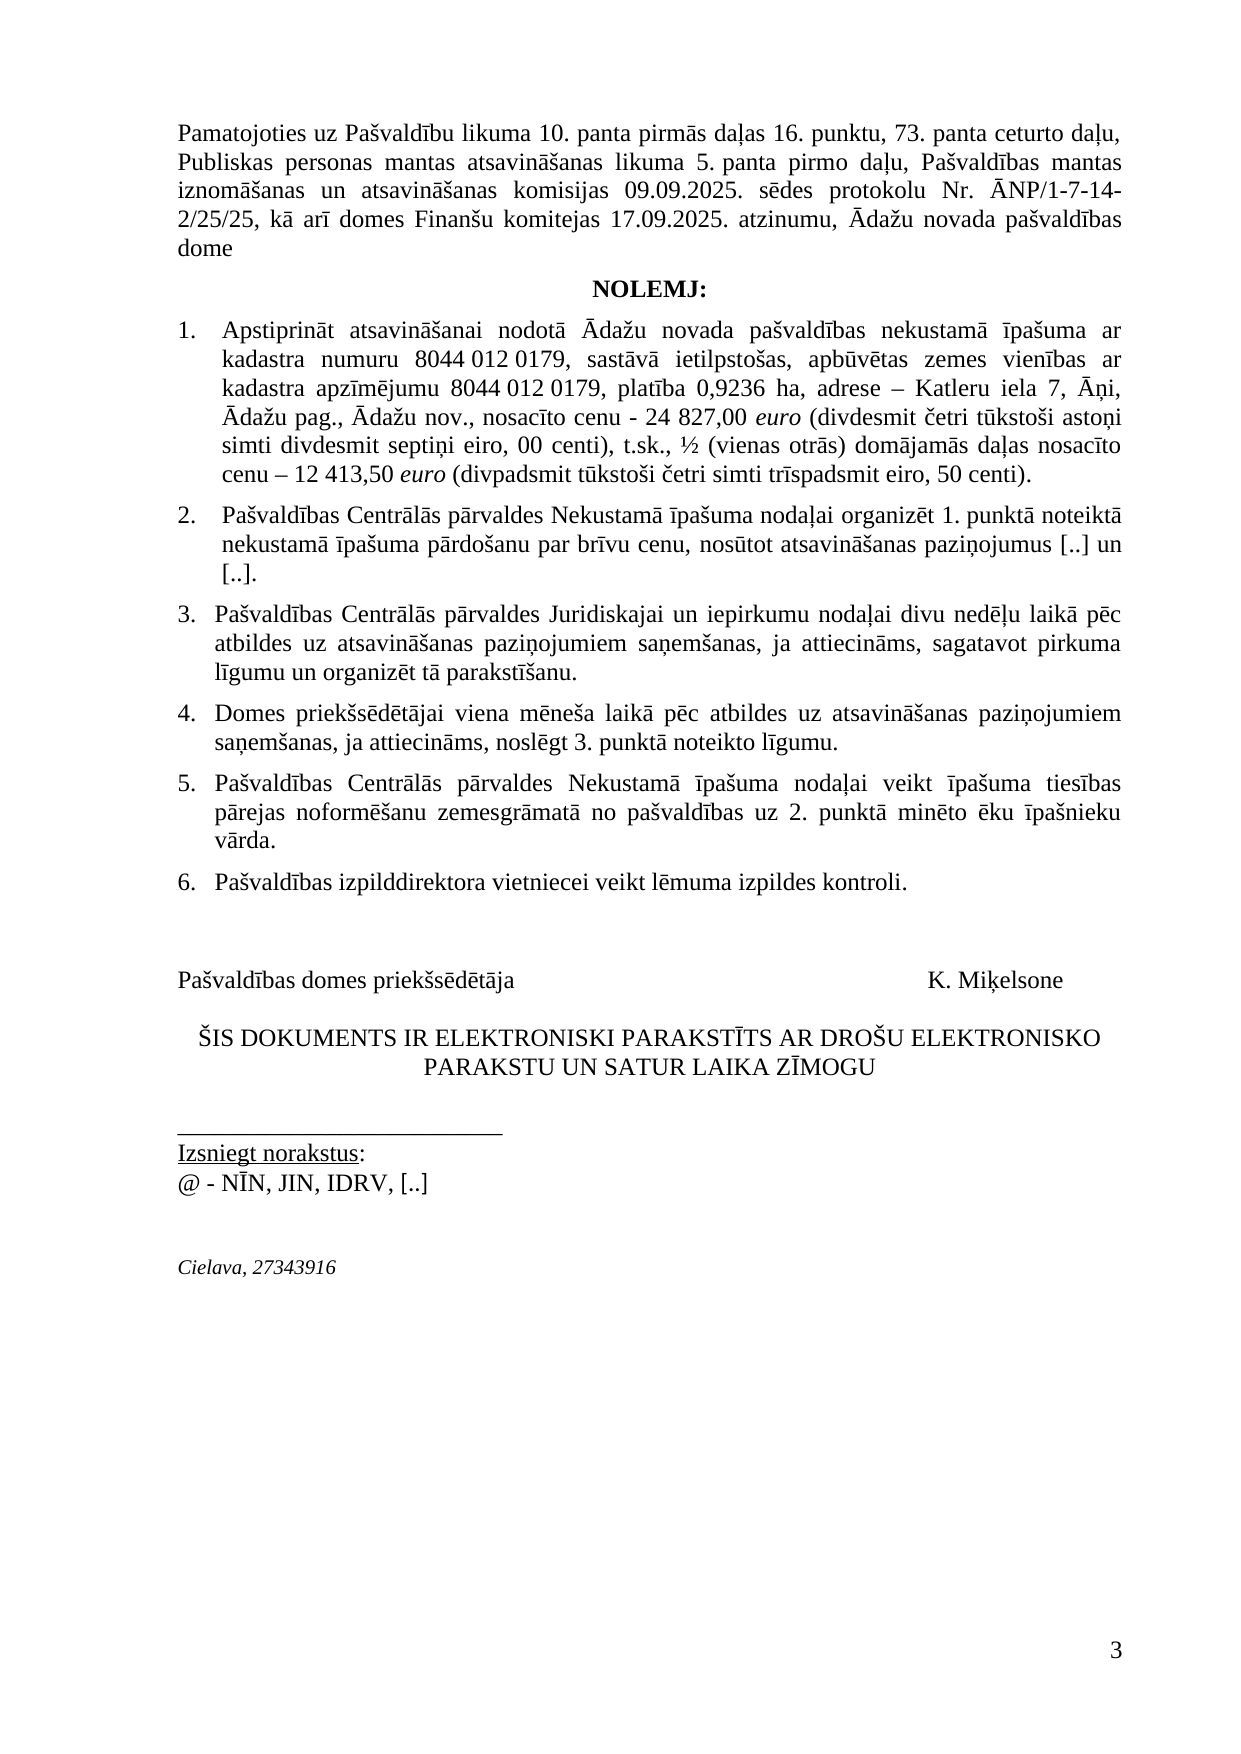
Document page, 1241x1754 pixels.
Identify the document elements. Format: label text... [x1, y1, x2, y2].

list Pašvaldības Centrālās pārvaldes Juridiskajai un iepirkumu nodaļai divu nedēļu laikā pēc atbildes uz atsavināšanas paziņojumiem saņemšanas, ja attiecināms, sagatavot pirkuma līgumu un organizēt tā parakstīšanu. [177, 599, 1122, 686]
list Pašvaldības izpilddirektora vietniecei veikt lēmuma izpildes kontroli. [177, 867, 1122, 896]
text Cielava, 27343916 [177, 1255, 1122, 1279]
text ŠIS DOKUMENTS IR ELEKTRONISKI PARAKSTĪTS AR DROŠU ELEKTRONISKO PARAKSTU UN SATUR LAIKA ZĪMOGU [177, 1023, 1122, 1081]
text Pamatojoties uz Pašvaldību likuma 10. panta pirmās daļas 16. punktu, 73. panta ceturto daļu, Publiskas personas mantas atsavināšanas likuma 5. panta pirmo daļu, Pašvaldības mantas iznomāšanas un atsavināšanas komisijas 09.09.2025. sēdes protokolu Nr. ĀNP/1-7-14-2/25/25, kā arī domes Finanšu komitejas 17.09.2025. atzinumu, Ādažu novada pašvaldības dome [177, 118, 1122, 262]
text NOLEMJ: [177, 274, 1122, 303]
text @ - NĪN, JIN, IDRV, [..] [177, 1167, 1122, 1197]
list Pašvaldības Centrālās pārvaldes Nekustamā īpašuma nodaļai veikt īpašuma tiesības pārejas noformēšanu zemesgrāmatā no pašvaldības uz 2. punktā minēto ēku īpašnieku vārda. [177, 768, 1122, 854]
list Domes priekšsēdētājai viena mēneša laikā pēc atbildes uz atsavināšanas paziņojumiem saņemšanas, ja attiecināms, noslēgt 3. punktā noteikto līgumu. [177, 698, 1122, 756]
text Izsniegt norakstus: [177, 1138, 1122, 1167]
list Apstiprināt atsavināšanai nodotā Ādažu novada pašvaldības nekustamā īpašuma ar kadastra numuru 8044 012 0179, sastāvā ietilpstošas, apbūvētas zemes vienības ar kadastra apzīmējumu 8044 012 0179, platība 0,9236 ha, adrese – Katleru iela 7, Āņi, Ādažu pag., Ādažu nov., nosacīto cenu - 24 827,00 euro (divdesmit četri tūkstoši astoņi simti divdesmit septiņi eiro, 00 centi), t.sk., ½ (vienas otrās) domājamās daļas nosacīto cenu – 12 413,50 euro (divpadsmit tūkstoši četri simti trīspadsmit eiro, 50 centi). [177, 316, 1122, 488]
list Pašvaldības Centrālās pārvaldes Nekustamā īpašuma nodaļai organizēt 1. punktā noteiktā nekustamā īpašuma pārdošanu par brīvu cenu, nosūtot atsavināšanas paziņojumus [..] un [..]. [177, 501, 1122, 587]
text __________________________ [177, 1109, 1122, 1138]
text Pašvaldības domes priekšsēdētāja K. Miķelsone [177, 966, 1122, 994]
